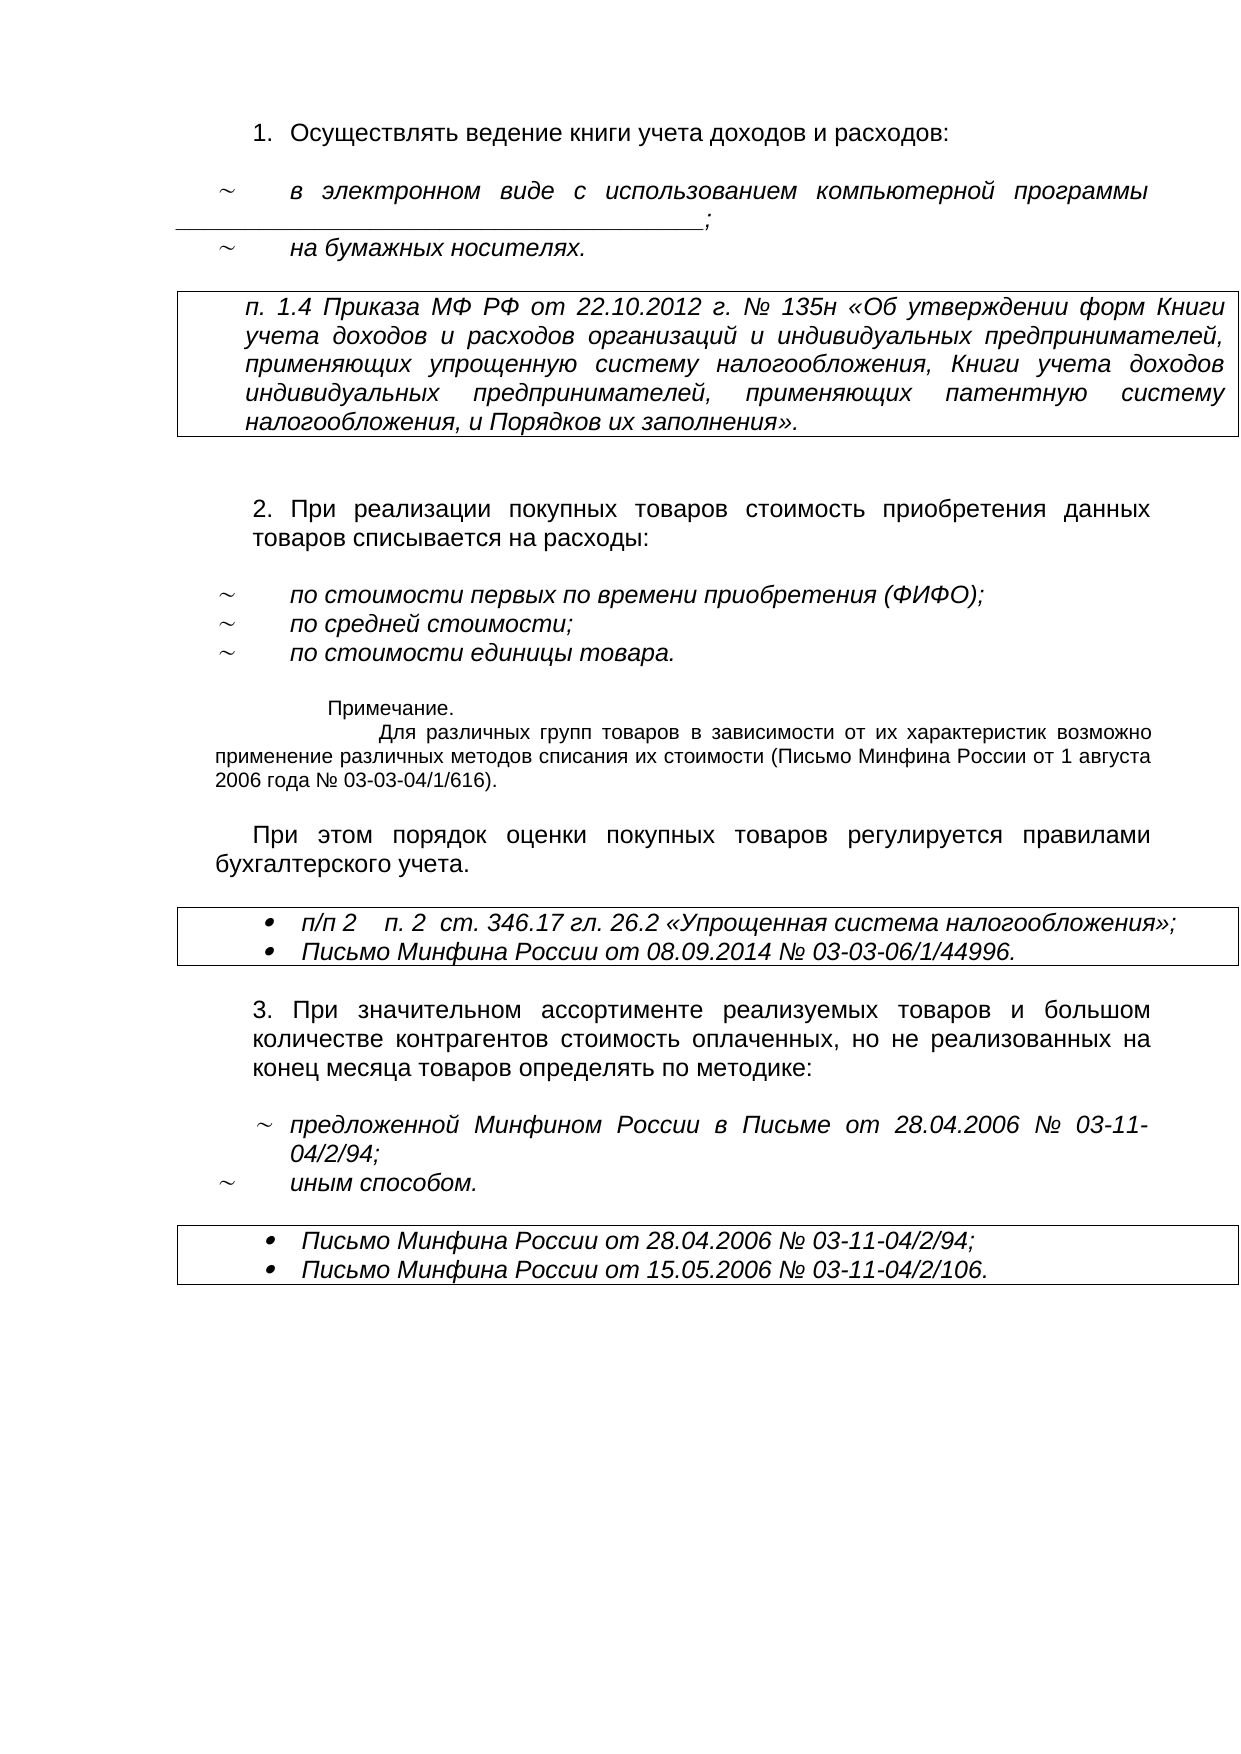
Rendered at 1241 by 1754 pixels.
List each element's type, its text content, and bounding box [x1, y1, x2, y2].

text 3. При значительном ассортименте реализуемых товаров и большом количестве контрагентов стоимость оплаченных, но не реализованных на конец месяца товаров определять по методике: [252, 995, 1152, 1081]
text Примечание. [215, 696, 1152, 720]
text Для различных групп товаров в зависимости от их характеристик возможно применение различных методов списания их стоимости (Письмо Минфина России от 1 августа 2006 года № 03-03-04/1/616). [215, 720, 1152, 792]
table_header Письмо Минфина России от 28.04.2006 № 03-11-04/2/94; Письмо Минфина России от 15.05.2006 № 03-11-04/2/106. [178, 1226, 1238, 1284]
list по средней стоимости; [177, 609, 1152, 638]
text 2. При реализации покупных товаров стоимость приобретения данных товаров списывается на расходы: [252, 494, 1152, 552]
list по стоимости единицы товара. [177, 638, 1152, 667]
list по стоимости первых по времени приобретения (ФИФО); [177, 580, 1152, 609]
table_header п/п 2 п. 2 ст. 346.17 гл. 26.2 «Упрощенная система налогообложения»; Письмо Минфина России от 08.09.2014 № 03-03-06/1/44996. [178, 908, 1238, 965]
table_header п. 1.4 Приказа МФ РФ от 22.10.2012 г. № 135н «Об утверждении форм Книги учета доходов и расходов организаций и индивидуальных предпринимателей, применяющих упрощенную систему налогообложения, Книги учета доходов индивидуальных предпринимателей, применяющих патентную систему налогообложения, и Порядков их заполнения». [178, 292, 1238, 436]
list иным способом. [177, 1168, 1152, 1197]
list Осуществлять ведение книги учета доходов и расходов: [215, 118, 1152, 147]
list на бумажных носителях. [177, 233, 1152, 262]
list в электронном виде с использованием компьютерной программы ______________________________________; [177, 176, 1152, 233]
list предложенной Минфином России в Письме от 28.04.2006 № 03-11-04/2/94; [252, 1110, 1152, 1168]
text При этом порядок оценки покупных товаров регулируется правилами бухгалтерского учета. [215, 820, 1152, 878]
